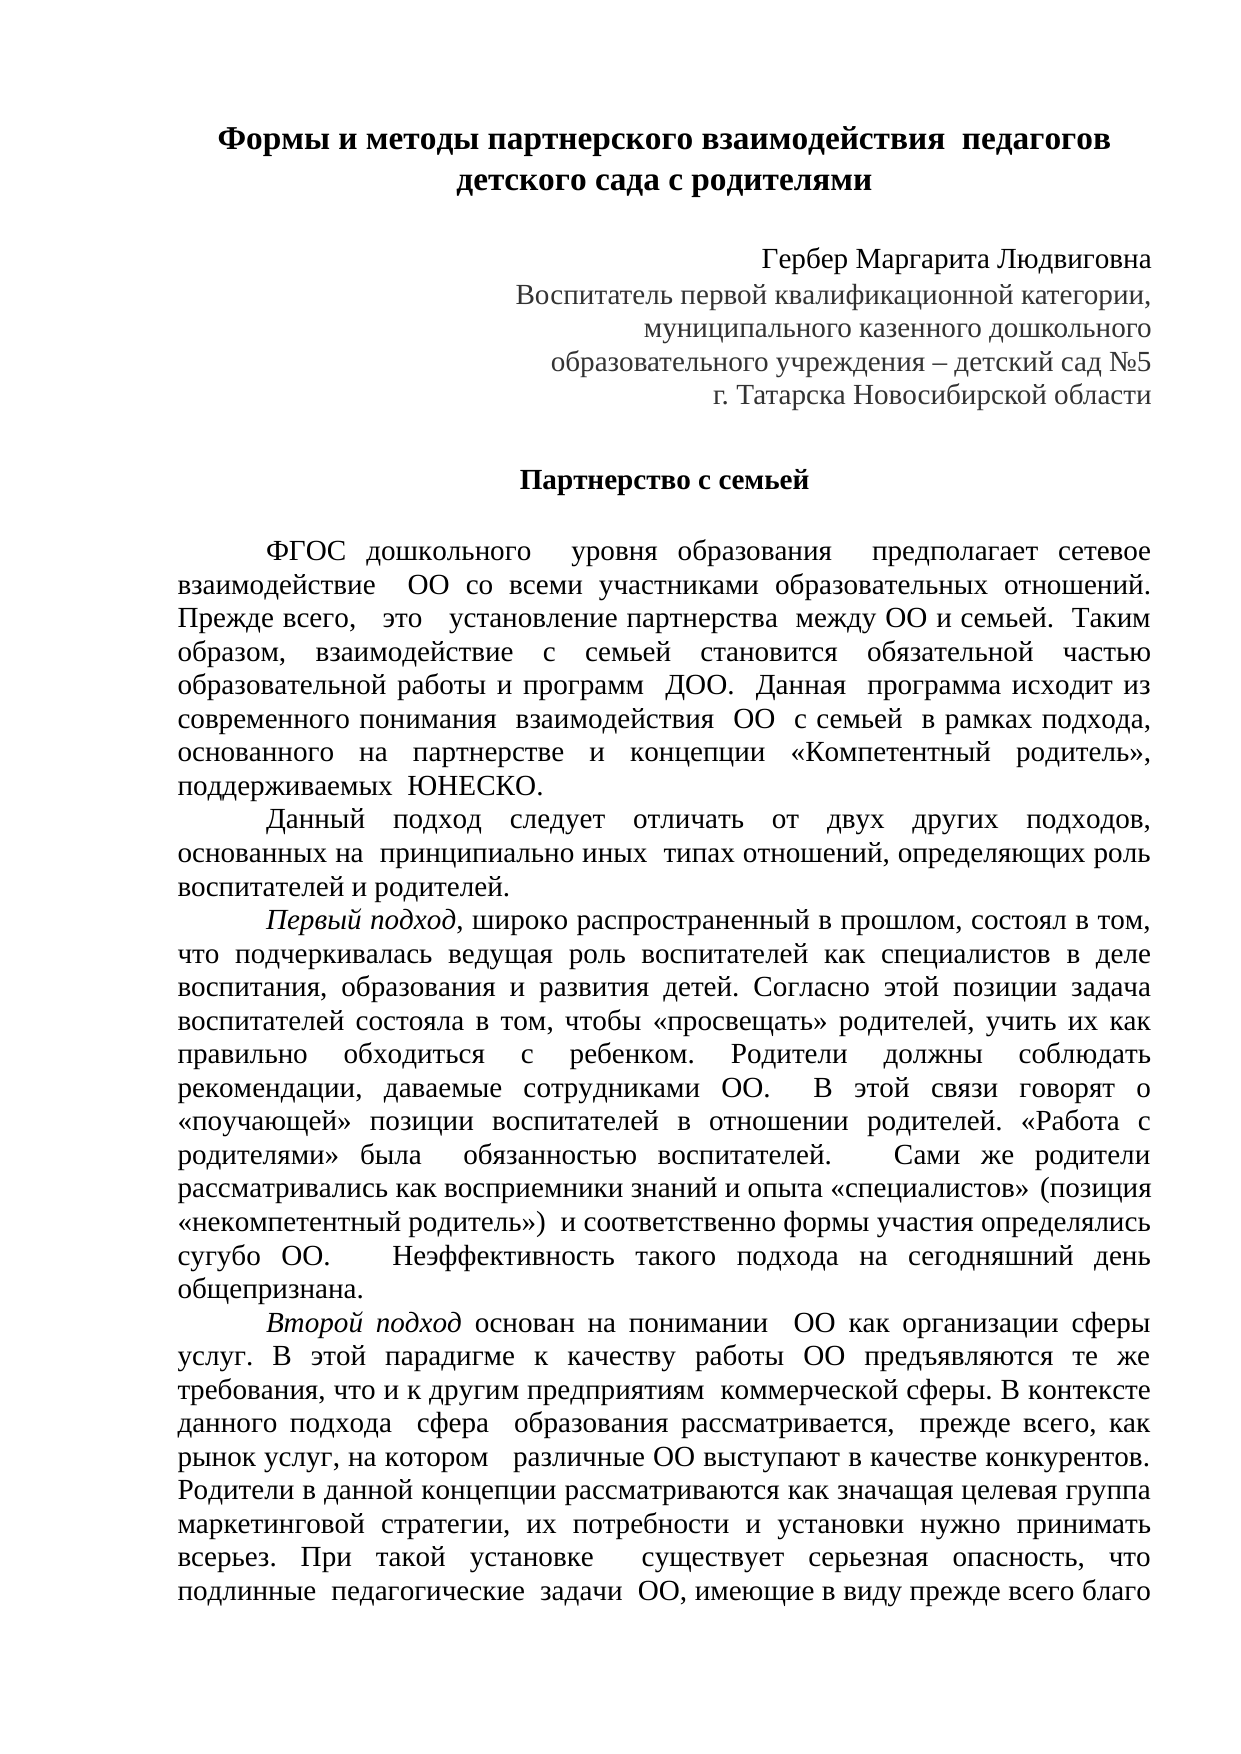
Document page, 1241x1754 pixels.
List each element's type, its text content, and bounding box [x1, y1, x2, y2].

text Данный подход следует отличать от двух других подходов, основанных на принципиально иных типах отношений, определяющих роль воспитателей и родителей. [177, 802, 1152, 902]
text ФГОС дошкольного уровня образования предполагает сетевое взаимодействие ОО со всеми участниками образовательных отношений. Прежде всего, это установление партнерства между ОО и семьей. Таким образом, взаимодействие с семьей становится обязательной частью образовательной работы и программ ДОО. Данная программа исходит из современного понимания взаимодействия ОО с семьей в рамках подхода, основанного на партнерстве и концепции «Компетентный родитель», поддерживаемых ЮНЕСКО. [177, 533, 1152, 802]
text Воспитатель первой квалификационной категории, [177, 277, 1152, 310]
text г. Татарска Новосибирской области [177, 377, 1152, 411]
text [177, 1305, 1152, 1607]
text Формы и методы партнерского взаимодействия педагогов детского сада с родителями [177, 118, 1152, 197]
text образовательного учреждения – детский сад №5 [177, 344, 1152, 377]
text Гербер Маргарита Людвиговна [177, 241, 1152, 274]
text Партнерство с семьей [177, 462, 1152, 496]
text Первый подход, широко распространенный в прошлом, состоял в том, что подчеркивалась ведущая роль воспитателей как специалистов в деле воспитания, образования и развития детей. Согласно этой позиции задача воспитателей состояла в том, чтобы «просвещать» родителей, учить их как правильно обходиться с ребенком. Родители должны соблюдать рекомендации, даваемые сотрудниками ОО. В этой связи говорят о «поучающей» позиции воспитателей в отношении родителей. «Работа с родителями» была обязанностью воспитателей. Сами же родители рассматривались как восприемники знаний и опыта «специалистов» (позиция «некомпетентный родитель») и соответственно формы участия определялись сугубо ОО. Неэффективность такого подхода на сегодняшний день общепризнана. [177, 902, 1152, 1305]
text муниципального казенного дошкольного [177, 310, 1152, 344]
